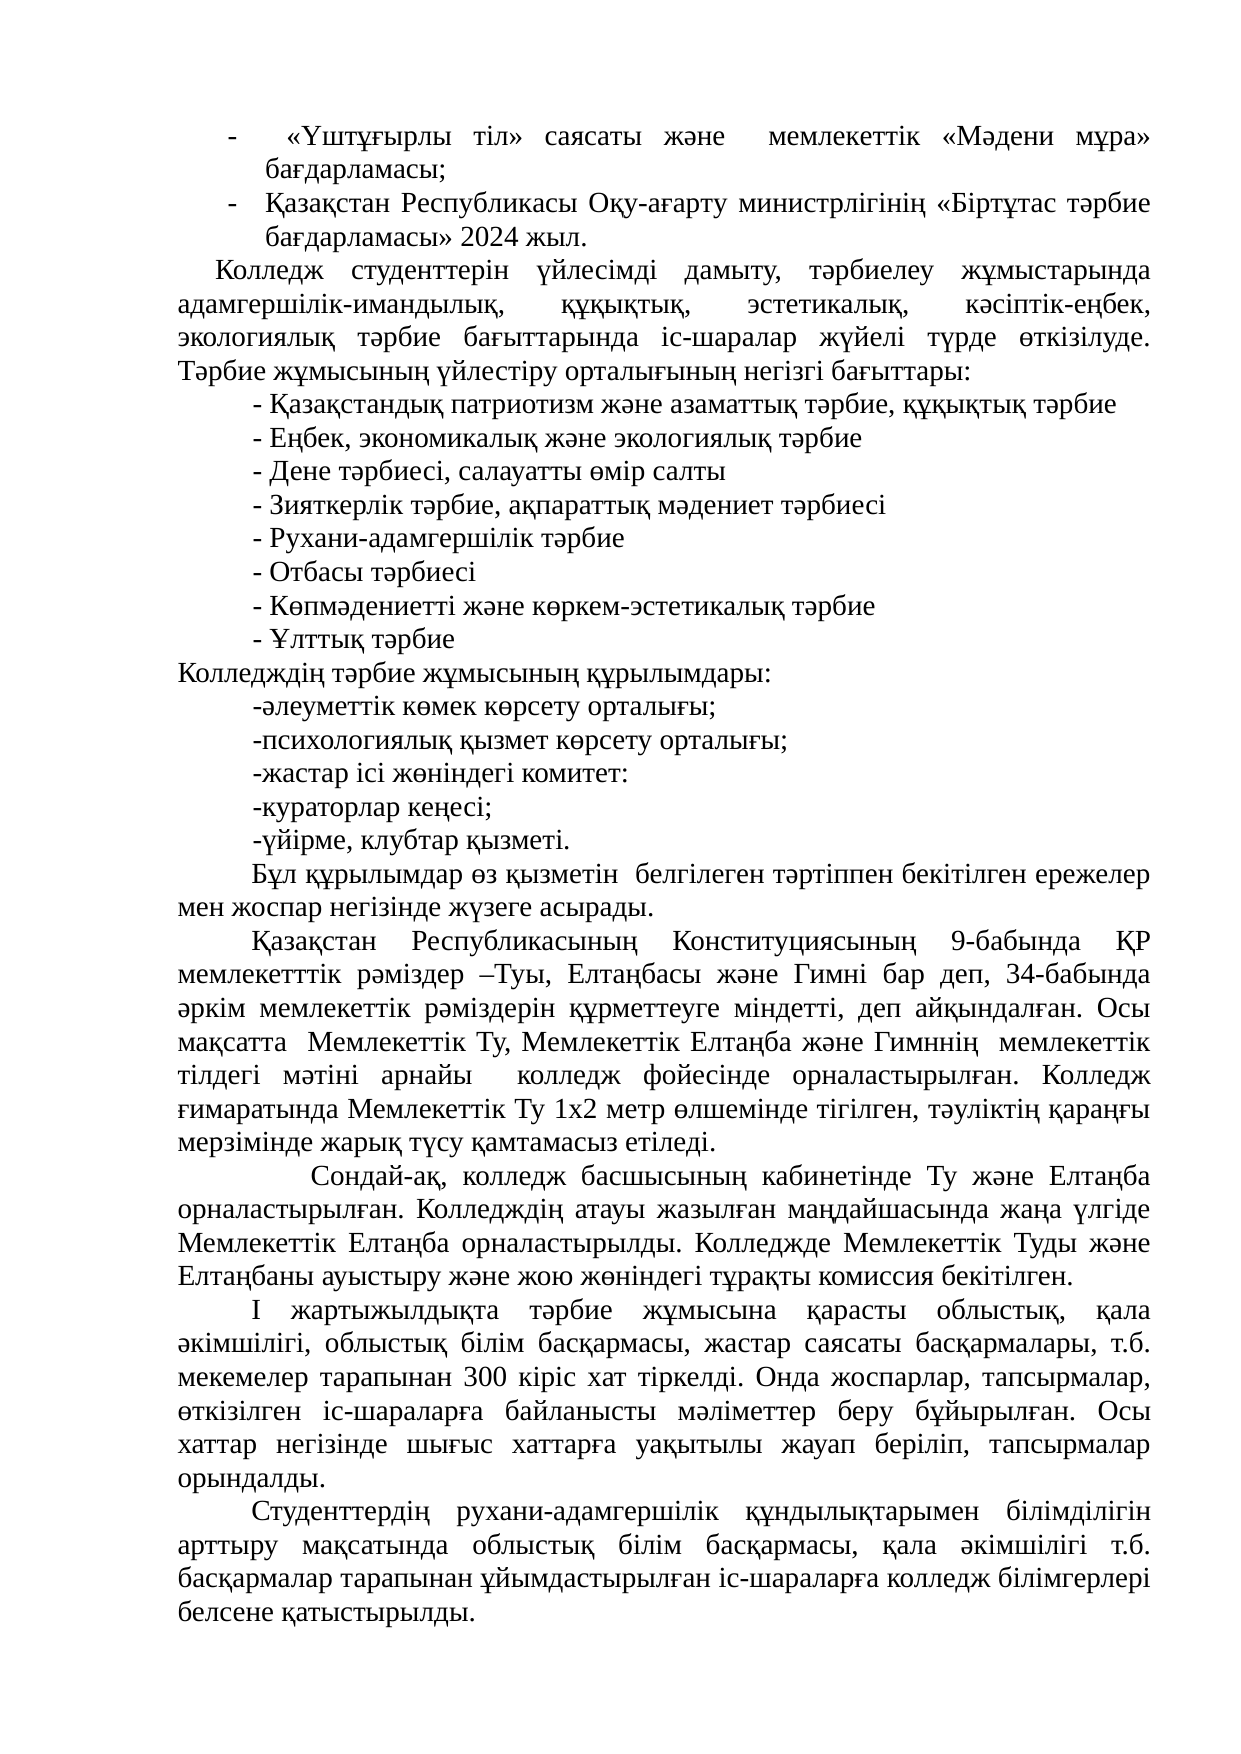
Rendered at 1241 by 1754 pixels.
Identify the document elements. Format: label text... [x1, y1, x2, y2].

list -психологиялық қызмет көрсету орталығы; [252, 722, 1152, 755]
list -әлеуметтік көмек көрсету орталығы; [252, 688, 1152, 722]
list Қазақстан Республикасы Оқу-ағарту министрлігінің «Біртұтас тәрбие бағдарламасы» 2024 жыл. [227, 185, 1152, 252]
text І жартыжылдықта тәрбие жұмысына қарасты облыстық, қала әкімшілігі, облыстық білім басқармасы, жастар саясаты басқармалары, т.б. мекемелер тарапынан 300 кіріс хат тіркелді. Онда жоспарлар, тапсырмалар, өткізілген іс-шараларға байланысты мәліметтер беру бұйырылған. Осы хаттар негізінде шығыс хаттарға уақытылы жауап беріліп, тапсырмалар орындалды. [177, 1292, 1152, 1493]
list -жастар ісі жөніндегі комитет: [252, 755, 1152, 789]
list - Көпмәдениетті және көркем-эстетикалық тәрбие [252, 588, 1152, 621]
text Бұл құрылымдар өз қызметін белгілеген тәртіппен бекітілген ережелер мен жоспар негізінде жүзеге асырады. [177, 856, 1152, 923]
list -кураторлар кеңесі; [252, 789, 1152, 822]
text Колледж студенттерін үйлесімді дамыту, тәрбиелеу жұмыстарында адамгершілік-имандылық, құқықтық, эстетикалық, кәсіптік-еңбек, экологиялық тәрбие бағыттарында іс-шаралар жүйелі түрде өткізілуде. Тәрбие жұмысының үйлестіру орталығының негізгі бағыттары: [177, 252, 1152, 386]
list - Зияткерлік тәрбие, ақпараттық мәдениет тәрбиесі [252, 487, 1152, 521]
list - Отбасы тәрбиесі [252, 554, 1152, 588]
list - Ұлттық тәрбие [252, 621, 1152, 655]
list -үйірме, клубтар қызметі. [252, 822, 1152, 856]
list - Рухани-адамгершілік тәрбие [252, 521, 1152, 554]
text Сондай-ақ, колледж басшысының кабинетінде Ту және Елтаңба орналастырылған. Колледждің атауы жазылған маңдайшасында жаңа үлгіде Мемлекеттік Елтаңба орналастырылды. Колледжде Мемлекеттік Туды және Елтаңбаны ауыстыру және жою жөніндегі тұрақты комиссия бекітілген. [177, 1158, 1152, 1292]
list - Еңбек, экономикалық және экологиялық тәрбие [252, 420, 1152, 453]
list - Қазақстандық патриотизм және азаматтық тәрбие, құқықтық тәрбие [252, 386, 1152, 420]
list - Дене тәрбиесі, салауатты өмір салты [252, 453, 1152, 487]
list «Үштұғырлы тіл» саясаты және мемлекеттік «Мәдени мұра» бағдарламасы; [227, 118, 1152, 185]
text Қазақстан Республикасының Конституциясының 9-бабында ҚР мемлекетттік рәміздер –Туы, Елтаңбасы және Гимні бар деп, 34-бабында әркім мемлекеттік рәміздерін құрметтеуге міндетті, деп айқындалған. Осы мақсатта Мемлекеттік Ту, Мемлекеттік Елтаңба және Гимннің мемлекеттік тілдегі мәтіні арнайы колледж фойесінде орналастырылған. Колледж ғимаратында Мемлекеттік Ту 1х2 метр өлшемінде тігілген, тәуліктің қараңғы мерзімінде жарық түсу қамтамасыз етіледі. [177, 923, 1152, 1158]
text Колледждің тәрбие жұмысының құрылымдары: [177, 655, 1152, 688]
text Студенттердің рухани-адамгершілік құндылықтарымен білімділігін арттыру мақсатында облыстық білім басқармасы, қала әкімшілігі т.б. басқармалар тарапынан ұйымдастырылған іс-шараларға колледж білімгерлері белсене қатыстырылды. [177, 1493, 1152, 1627]
